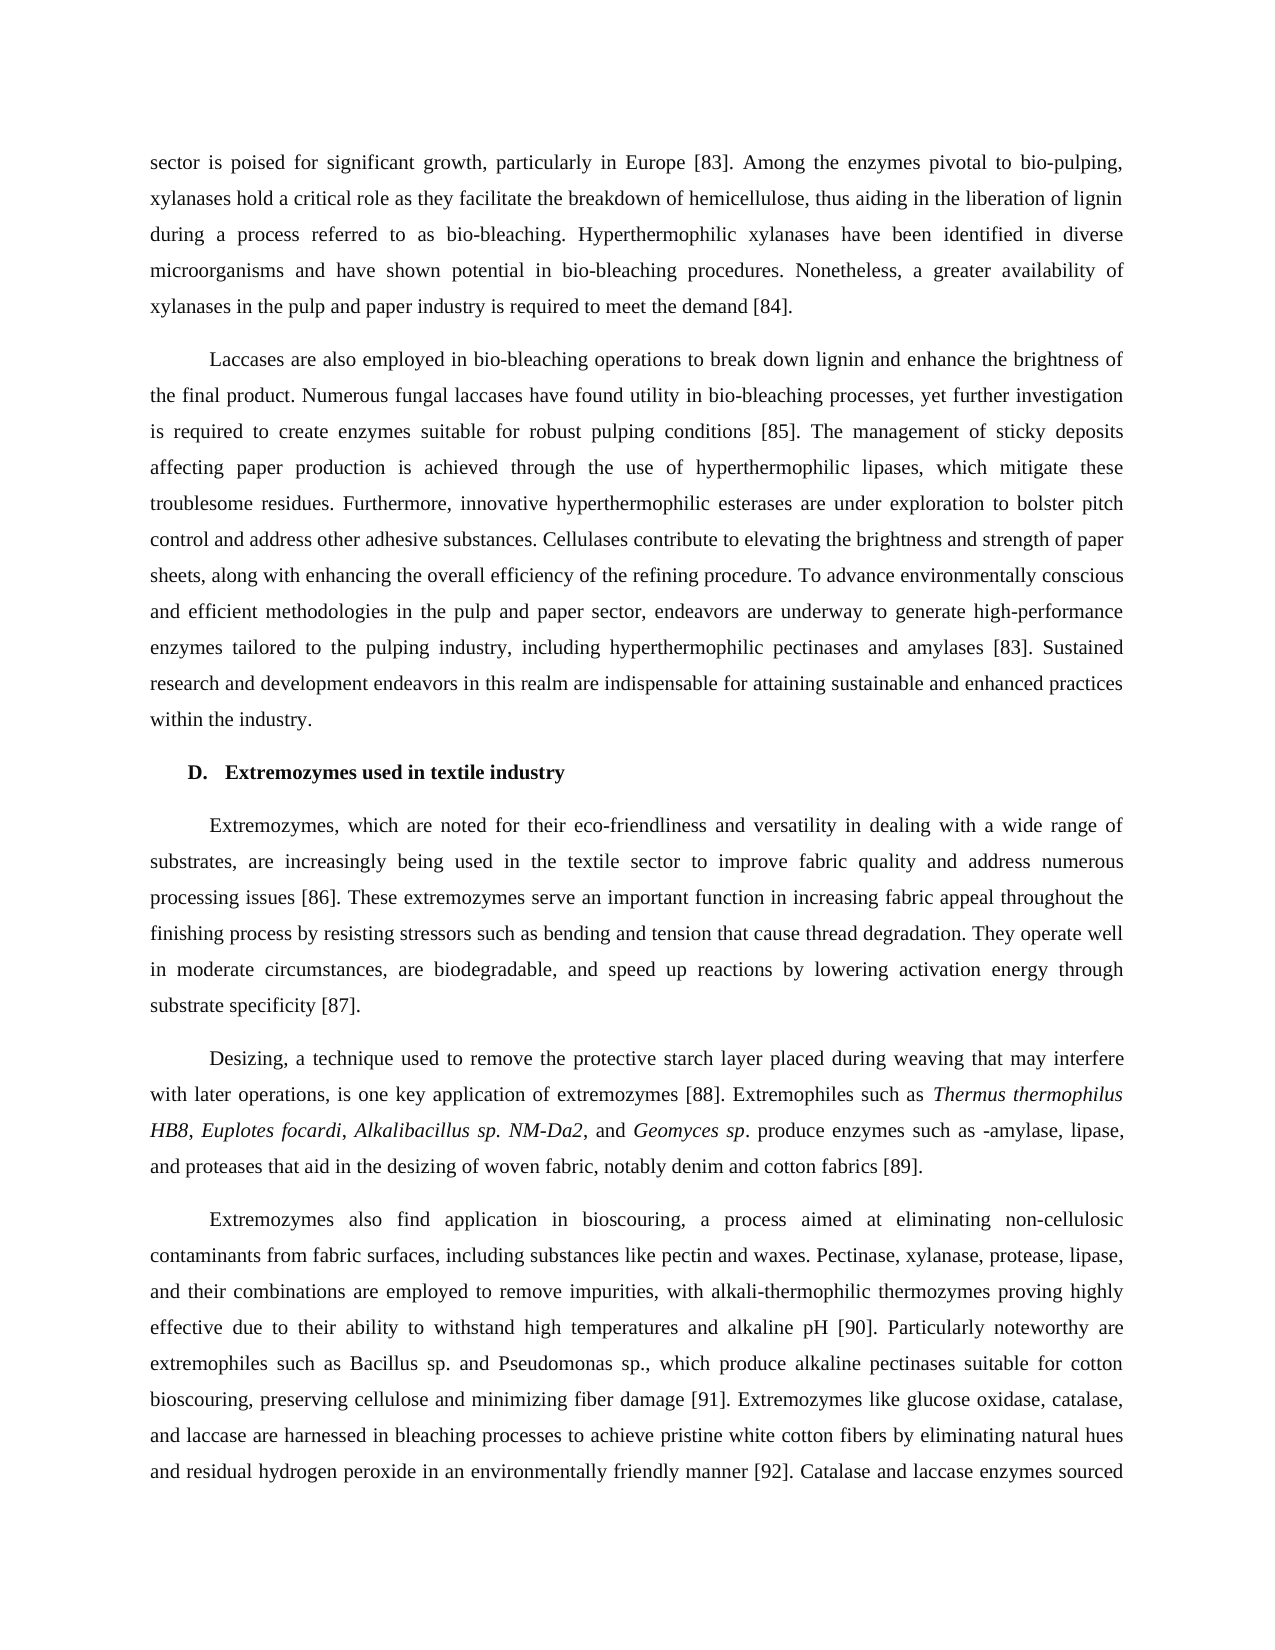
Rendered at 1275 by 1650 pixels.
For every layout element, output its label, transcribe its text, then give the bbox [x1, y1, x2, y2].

text Desizing, a technique used to remove the protective starch layer placed during weaving that may interfere with later operations, is one key application of extremozymes [88]. Extremophiles such as Thermus thermophilus HB8, Euplotes focardi, Alkalibacillus sp. NM-Da2, and Geomyces sp. produce enzymes such as -amylase, lipase, and proteases that aid in the desizing of woven fabric, notably denim and cotton fabrics [89]. [150, 1046, 1125, 1178]
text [150, 150, 1125, 318]
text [150, 1206, 1125, 1483]
list Extremozymes used in textile industry [187, 760, 1125, 784]
text Laccases are also employed in bio-bleaching operations to break down lignin and enhance the brightness of the final product. Numerous fungal laccases have found utility in bio-bleaching processes, yet further investigation is required to create enzymes suitable for robust pulping conditions [85]. The management of sticky deposits affecting paper production is achieved through the use of hyperthermophilic lipases, which mitigate these troublesome residues. Furthermore, innovative hyperthermophilic esterases are under exploration to bolster pitch control and address other adhesive substances. Cellulases contribute to elevating the brightness and strength of paper sheets, along with enhancing the overall efficiency of the refining procedure. To advance environmentally conscious and efficient methodologies in the pulp and paper sector, endeavors are underway to generate high-performance enzymes tailored to the pulping industry, including hyperthermophilic pectinases and amylases [83]. Sustained research and development endeavors in this realm are indispensable for attaining sustainable and enhanced practices within the industry. [150, 347, 1125, 731]
text Extremozymes, which are noted for their eco-friendliness and versatility in dealing with a wide range of substrates, are increasingly being used in the textile sector to improve fabric quality and address numerous processing issues [86]. These extremozymes serve an important function in increasing fabric appeal throughout the finishing process by resisting stressors such as bending and tension that cause thread degradation. They operate well in moderate circumstances, are biodegradable, and speed up reactions by lowering activation energy through substrate specificity [87]. [150, 813, 1125, 1017]
